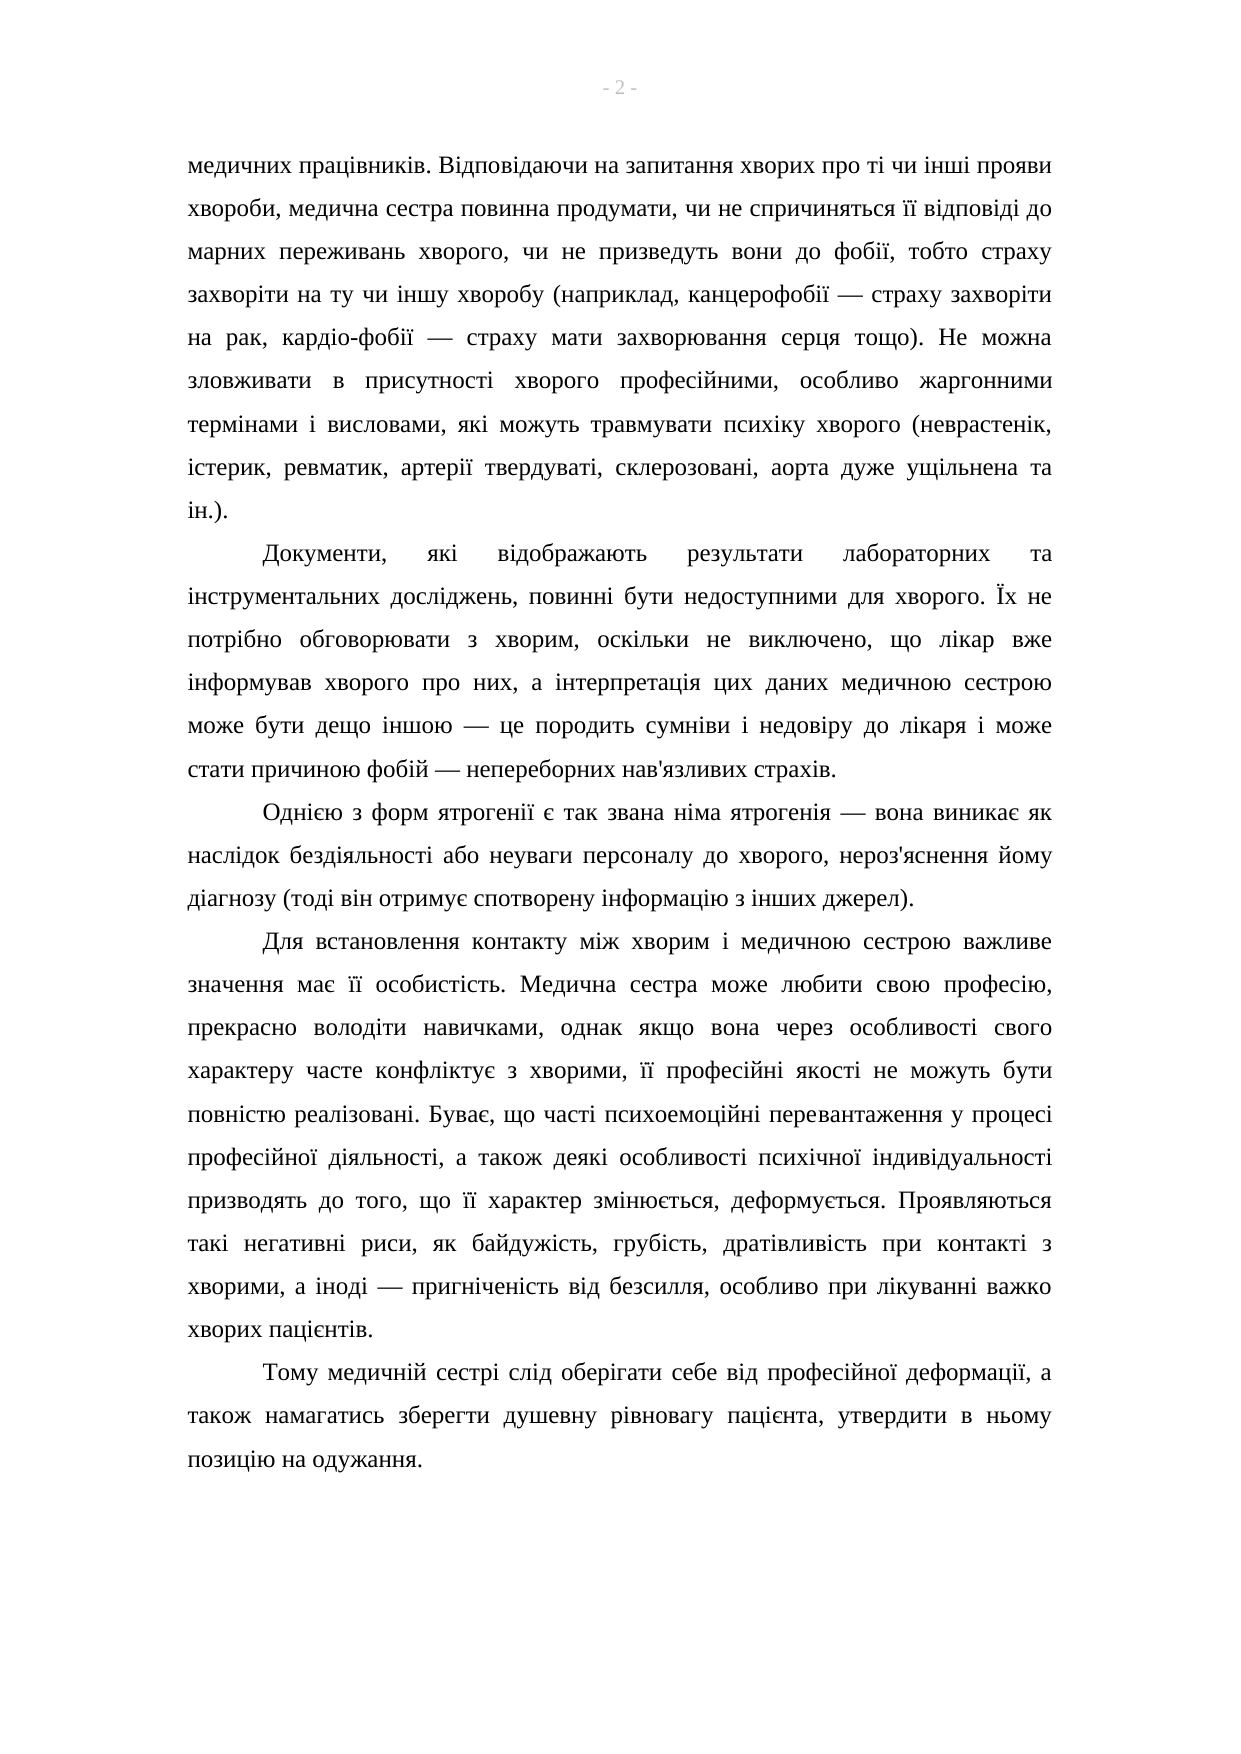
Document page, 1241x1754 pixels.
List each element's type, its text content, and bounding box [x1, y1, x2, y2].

text Документи, які відображають результати лабораторних та інструментальних досліджень, повинні бути недоступними для хворого. Їх не потрібно обговорювати з хворим, оскільки не виключено, що лікар вже інформував хворого про них, а інтерпретація цих даних медичною сестрою може бути дещо іншою — це породить сумніви і недовіру до лікаря і може стати причиною фобій — непереборних нав'язливих страхів. [187, 538, 1053, 782]
text Однією з форм ятрогенії є так звана німа ятрогенія — вона виникає як наслідок бездіяльності або неуваги персоналу до хворого, нероз'яснення йому діагнозу (тоді він отримує спотворену інформацію з інших джерел). [187, 797, 1053, 912]
text Тому медичній сестрі слід оберігати себе від професійної деформації, а також намагатись зберегти душевну рівновагу пацієнта, утвердити в ньому позицію на одужання. [187, 1357, 1053, 1472]
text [187, 150, 1053, 524]
text Для встановлення контакту між хворим і медичною сестрою важливе значення має її особистість. Медична сестра може любити свою професію, прекрасно володіти навичками, однак якщо вона через особливості свого характеру часте конфліктує з хворими, її професійні якості не можуть бути повністю реалізовані. Буває, що часті психоемоційні перевантаження у процесі професійної діяльності, а також деякі особливості психічної індивідуальності призводять до того, що її характер змінюється, деформується. Проявляються такі негативні риси, як байдужість, грубість, дратівливість при контакті з хворими, а іноді — пригніченість від безсилля, особливо при лікуванні важко хворих пацієнтів. [187, 926, 1053, 1343]
